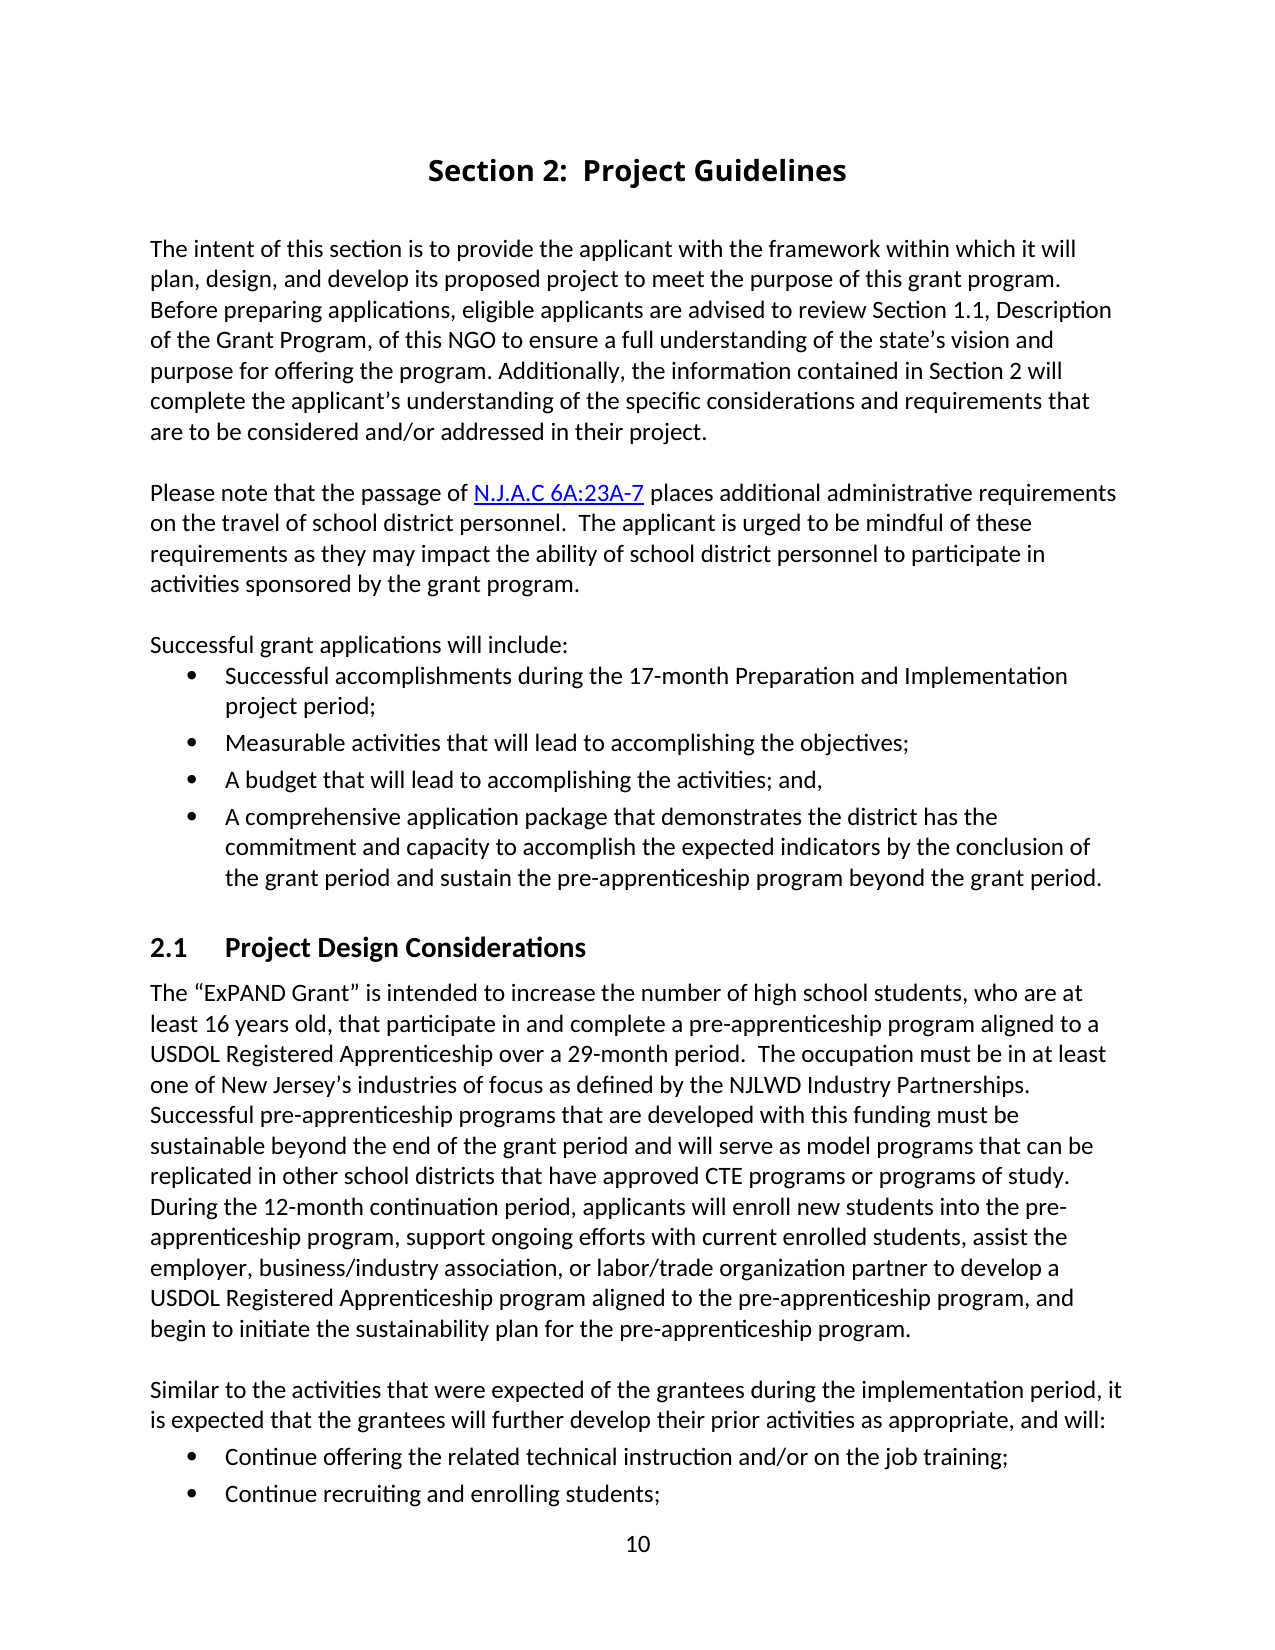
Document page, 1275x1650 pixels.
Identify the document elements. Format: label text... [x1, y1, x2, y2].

list A comprehensive application package that demonstrates the district has the commitment and capacity to accomplish the expected indicators by the conclusion of the grant period and sustain the pre-apprenticeship program beyond the grant period. [187, 801, 1125, 892]
text The intent of this section is to provide the applicant with the framework within which it will plan, design, and develop its proposed project to meet the purpose of this grant program. Before preparing applications, eligible applicants are advised to review Section 1.1, Description of the Grant Program, of this NGO to ensure a full understanding of the state’s vision and purpose for offering the program. Additionally, the information contained in Section 2 will complete the applicant’s understanding of the specific considerations and requirements that are to be considered and/or addressed in their project. [150, 233, 1125, 446]
text Successful grant applications will include: [150, 629, 1125, 660]
list A budget that will lead to accomplishing the activities; and, [187, 764, 1125, 794]
list Measurable activities that will lead to accomplishing the objectives; [187, 727, 1125, 758]
list Continue offering the related technical instruction and/or on the job training; [187, 1441, 1125, 1472]
text Please note that the passage of N.J.A.C 6A:23A-7 places additional administrative requirements on the travel of school district personnel. The applicant is urged to be mindful of these requirements as they may impact the ability of school district personnel to participate in activities sponsored by the grant program. [150, 477, 1125, 599]
text The “ExPAND Grant” is intended to increase the number of high school students, who are at least 16 years old, that participate in and complete a pre-apprenticeship program aligned to a USDOL Registered Apprenticeship over a 29-month period. The occupation must be in at least one of New Jersey’s industries of focus as defined by the NJLWD Industry Partnerships. Successful pre-apprenticeship programs that are developed with this funding must be sustainable beyond the end of the grant period and will serve as model programs that can be replicated in other school districts that have approved CTE programs or programs of study. During the 12-month continuation period, applicants will enroll new students into the pre-apprenticeship program, support ongoing efforts with current enrolled students, assist the employer, business/industry association, or labor/trade organization partner to develop a USDOL Registered Apprenticeship program aligned to the pre-apprenticeship program, and begin to initiate the sustainability plan for the pre-apprenticeship program. [150, 977, 1125, 1343]
subtitle Section 2: Project Guidelines [150, 150, 1125, 190]
subtitle 2.1 Project Design Considerations [150, 929, 1125, 965]
text Similar to the activities that were expected of the grantees during the implementation period, it is expected that the grantees will further develop their prior activities as appropriate, and will: [150, 1374, 1125, 1435]
list Continue recruiting and enrolling students; [187, 1478, 1125, 1509]
list Successful accomplishments during the 17-month Preparation and Implementation project period; [187, 660, 1125, 721]
